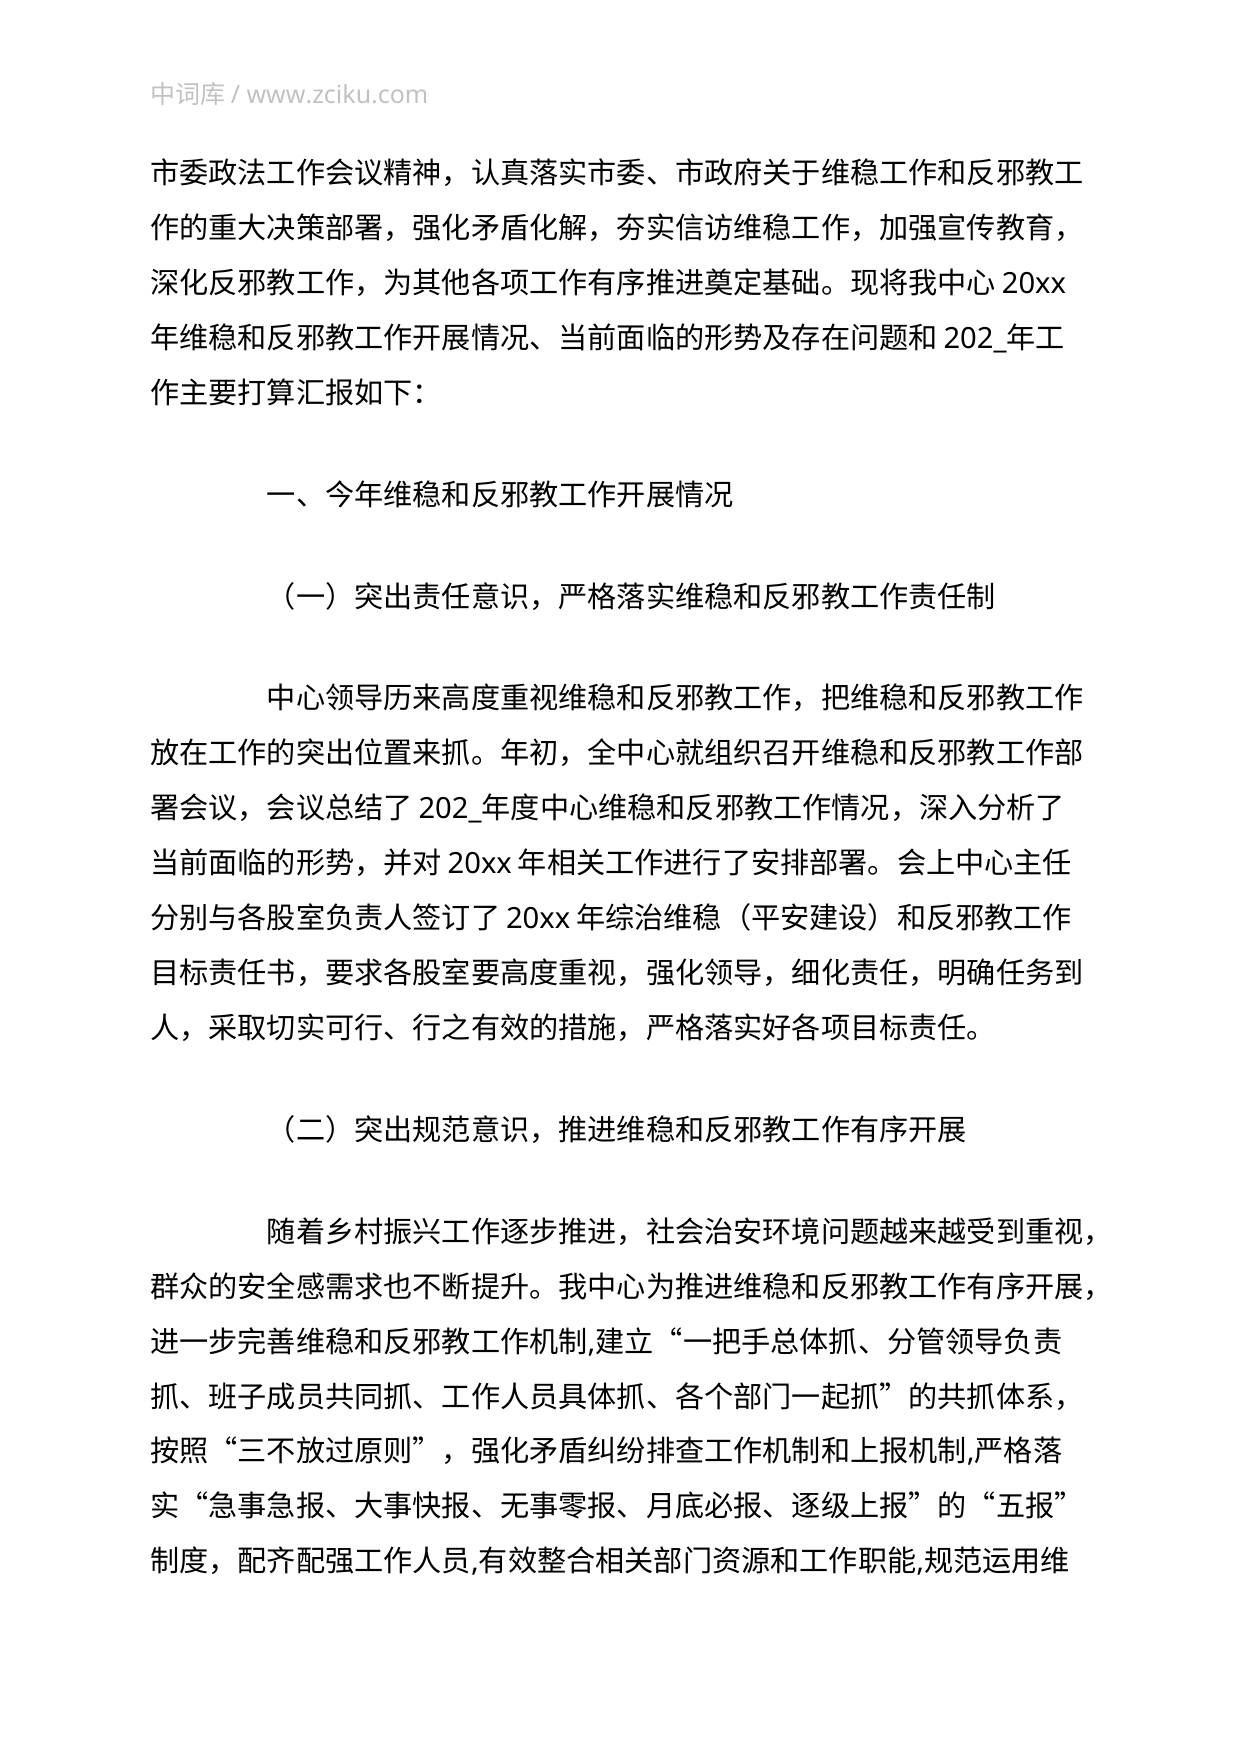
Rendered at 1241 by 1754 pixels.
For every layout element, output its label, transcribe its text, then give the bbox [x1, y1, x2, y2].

text 一、今年维稳和反邪教工作开展情况 [150, 472, 1090, 514]
text （一）突出责任意识，严格落实维稳和反邪教工作责任制 [150, 573, 1090, 616]
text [150, 1208, 1090, 1580]
text 中心领导历来高度重视维稳和反邪教工作，把维稳和反邪教工作放在工作的突出位置来抓。年初，全中心就组织召开维稳和反邪教工作部署会议，会议总结了202_年度中心维稳和反邪教工作情况，深入分析了当前面临的形势，并对20xx年相关工作进行了安排部署。会上中心主任分别与各股室负责人签订了20xx年综治维稳（平安建设）和反邪教工作目标责任书，要求各股室要高度重视，强化领导，细化责任，明确任务到人，采取切实可行、行之有效的措施，严格落实好各项目标责任。 [150, 675, 1090, 1047]
text （二）突出规范意识，推进维稳和反邪教工作有序开展 [150, 1107, 1090, 1149]
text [150, 150, 1090, 412]
